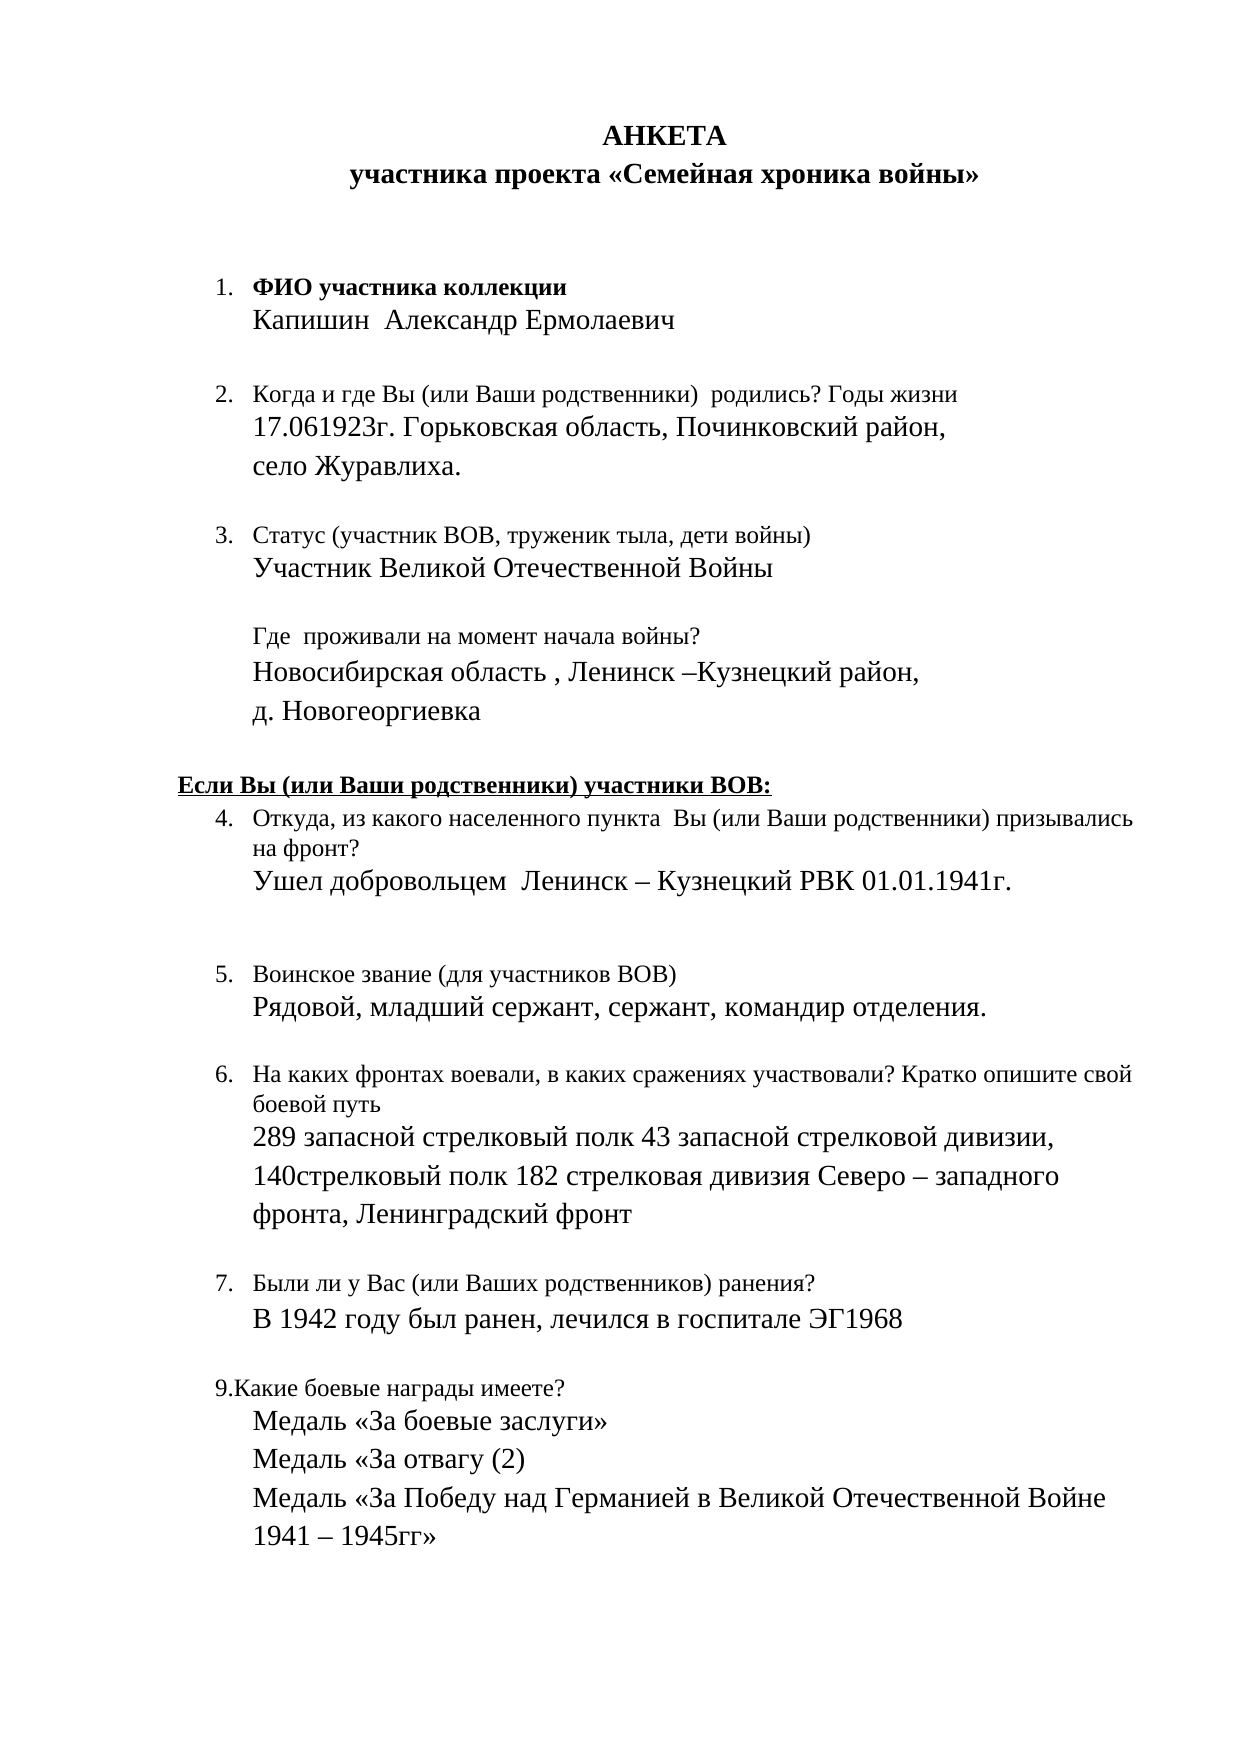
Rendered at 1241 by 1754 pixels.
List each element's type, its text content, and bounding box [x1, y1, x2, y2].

text д. Новогеоргиевка [252, 693, 1152, 726]
text 17.061923г. Горьковская область, Починковский район, [252, 409, 1152, 443]
list ФИО участника коллекции [215, 272, 1152, 301]
text Медаль «За боевые заслуги» [252, 1403, 1152, 1436]
text В 1942 году был ранен, лечился в госпитале ЭГ1968 [252, 1301, 1152, 1334]
text Если Вы (или Ваши родственники) участники ВОВ: [177, 770, 1152, 799]
text Новосибирская область , Ленинск –Кузнецкий район, [252, 654, 1152, 688]
list Статус (участник ВОВ, труженик тыла, дети войны) [215, 520, 1152, 548]
text Участник Великой Отечественной Войны [252, 550, 1152, 583]
text село Журавлиха. [252, 448, 1152, 482]
list Были ли у Вас (или Ваших родственников) ранения? [215, 1268, 1152, 1297]
text Рядовой, младший сержант, сержант, командир отделения. [252, 989, 1152, 1022]
text Медаль «За отвагу (2) [252, 1441, 1152, 1475]
list Откуда, из какого населенного пункта Вы (или Ваши родственники) призывались на фронт? [215, 803, 1152, 862]
text Ушел добровольцем Ленинск – Кузнецкий РВК 01.01.1941г. [252, 863, 1152, 897]
text участника проекта «Семейная хроника войны» [177, 157, 1152, 190]
list Воинское звание (для участников ВОВ) [215, 959, 1152, 987]
text Капишин Александр Ермолаевич [252, 302, 1152, 336]
list На каких фронтах воевали, в каких сражениях участвовали? Кратко опишите свой боевой путь [215, 1059, 1152, 1118]
text АНКЕТА [177, 118, 1152, 152]
text 289 запасной стрелковый полк 43 запасной стрелковой дивизии, 140стрелковый полк 182 стрелковая дивизия Северо – западного фронта, Ленинградский фронт [252, 1119, 1152, 1230]
text 9.Какие боевые награды имеете? [215, 1373, 1152, 1401]
text Медаль «За Победу над Германией в Великой Отечественной Войне 1941 – 1945гг» [252, 1480, 1152, 1552]
text Где проживали на момент начала войны? [252, 621, 1152, 650]
list Когда и где Вы (или Ваши родственники) родились? Годы жизни [215, 379, 1152, 408]
